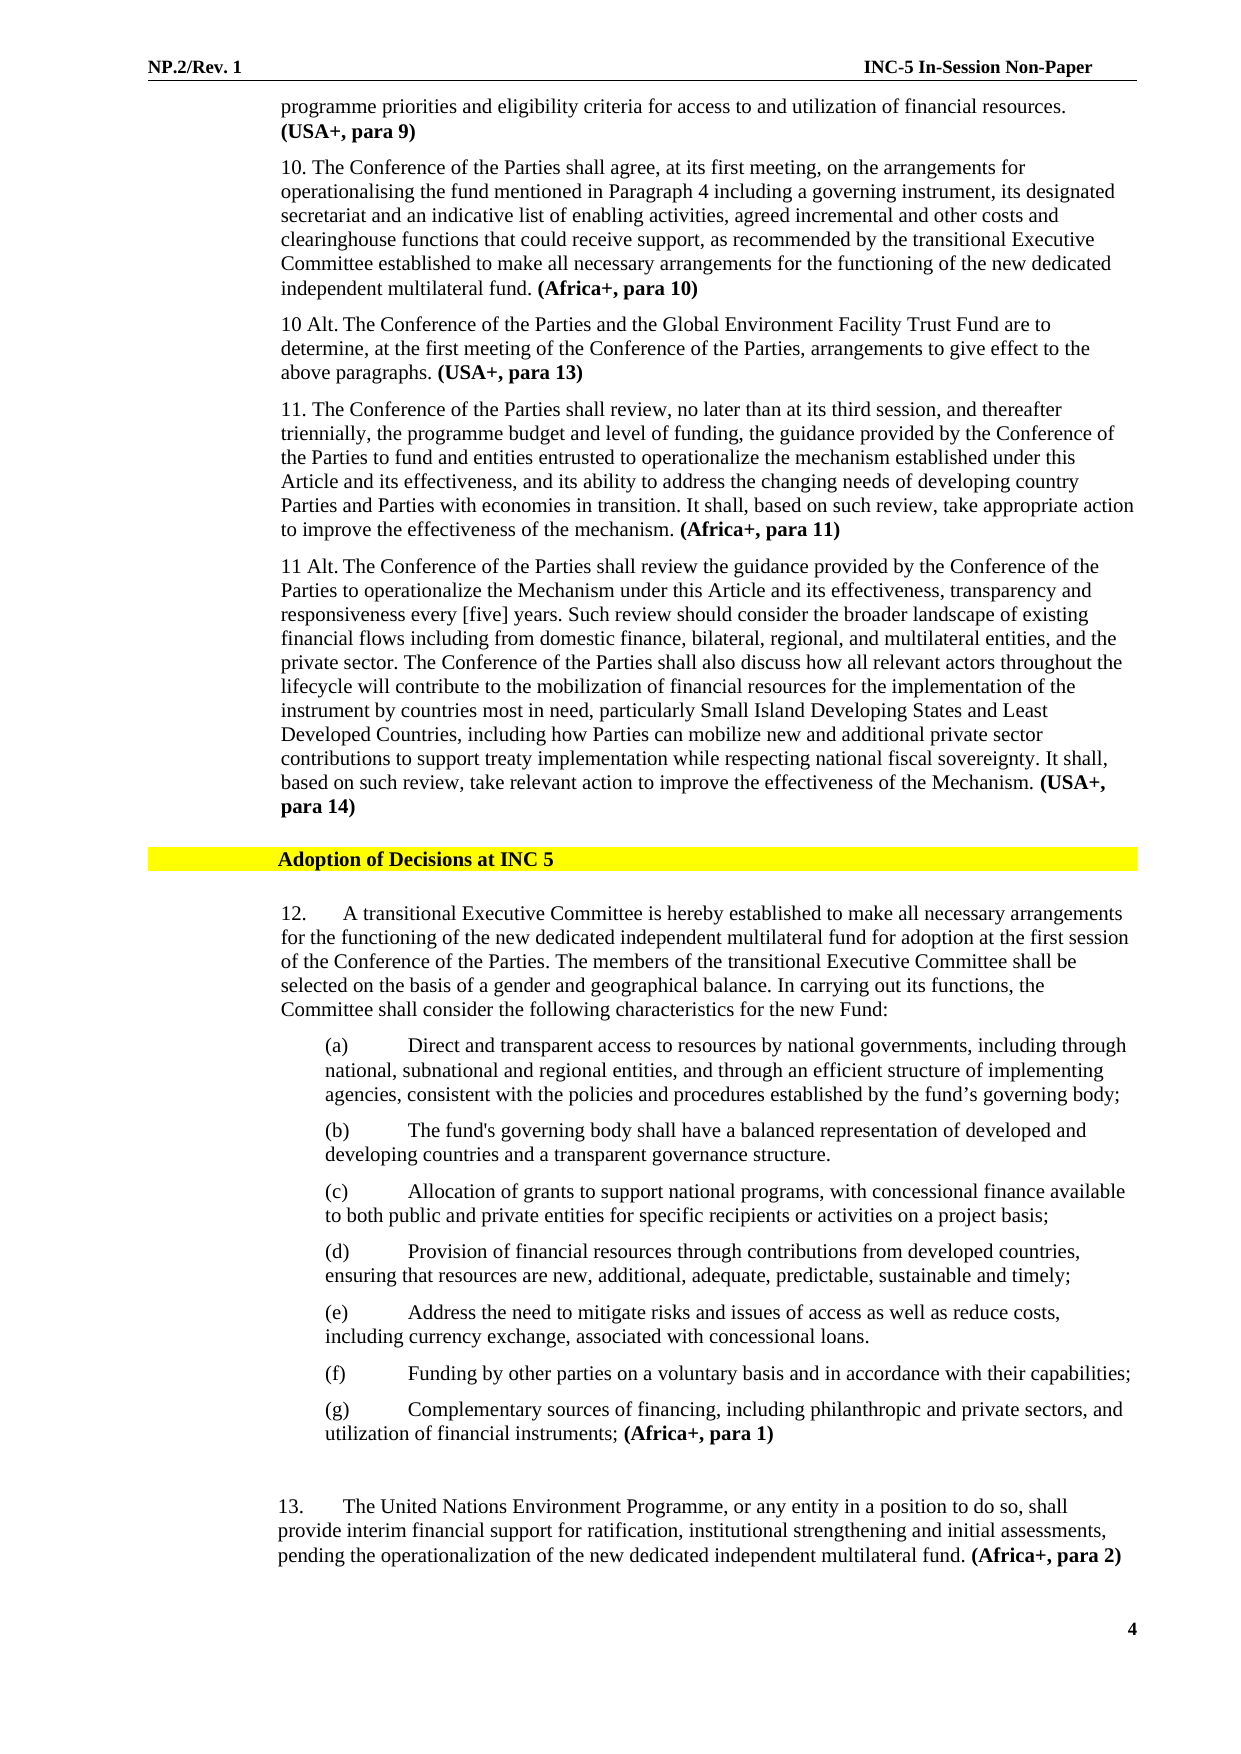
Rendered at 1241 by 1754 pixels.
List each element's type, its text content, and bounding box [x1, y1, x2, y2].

text 12. A transitional Executive Committee is hereby established to make all necessary arrangements for the functioning of the new dedicated independent multilateral fund for adoption at the first session of the Conference of the Parties. The members of the transitional Executive Committee shall be selected on the basis of a gender and geographical balance. In carrying out its functions, the Committee shall consider the following characteristics for the new Fund: [281, 901, 1137, 1021]
text (c) Allocation of grants to support national programs, with concessional finance available to both public and private entities for specific recipients or activities on a project basis; [325, 1179, 1137, 1227]
text (a) Direct and transparent access to resources by national governments, including through national, subnational and regional entities, and through an efficient structure of implementing agencies, consistent with the policies and procedures established by the fund’s governing body; [325, 1033, 1137, 1106]
text 10 Alt. The Conference of the Parties and the Global Environment Facility Trust Fund are to determine, at the first meeting of the Conference of the Parties, arrangements to give effect to the above paragraphs. (USA+, para 13) [281, 312, 1137, 384]
text 13. The United Nations Environment Programme, or any entity in a position to do so, shall provide interim financial support for ratification, institutional strengthening and initial assessments, pending the operationalization of the new dedicated independent multilateral fund. (Africa+, para 2) [278, 1494, 1137, 1567]
text 11. The Conference of the Parties shall review, no later than at its third session, and thereafter triennially, the programme budget and level of funding, the guidance provided by the Conference of the Parties to fund and entities entrusted to operationalize the mechanism established under this Article and its effectiveness, and its ability to address the changing needs of developing country Parties and Parties with economies in transition. It shall, based on such review, take appropriate action to improve the effectiveness of the mechanism. (Africa+, para 11) [281, 397, 1137, 541]
text (f) Funding by other parties on a voluntary basis and in accordance with their capabilities; [325, 1361, 1137, 1385]
text 11 Alt. The Conference of the Parties shall review the guidance provided by the Conference of the Parties to operationalize the Mechanism under this Article and its effectiveness, transparency and responsiveness every [five] years. Such review should consider the broader landscape of existing financial flows including from domestic finance, bilateral, regional, and multilateral entities, and the private sector. The Conference of the Parties shall also discuss how all relevant actors throughout the lifecycle will contribute to the mobilization of financial resources for the implementation of the instrument by countries most in need, particularly Small Island Developing States and Least Developed Countries, including how Parties can mobilize new and additional private sector contributions to support treaty implementation while respecting national fiscal sovereignty. It shall, based on such review, take relevant action to improve the effectiveness of the Mechanism. (USA+, para 14) [281, 553, 1137, 818]
text (b) The fund's governing body shall have a balanced representation of developed and developing countries and a transparent governance structure. [325, 1118, 1137, 1166]
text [281, 94, 1137, 143]
text (d) Provision of financial resources through contributions from developed countries, ensuring that resources are new, additional, adequate, predictable, sustainable and timely; [325, 1239, 1137, 1287]
text (g) Complementary sources of financing, including philanthropic and private sectors, and utilization of financial instruments; (Africa+, para 1) [325, 1397, 1137, 1445]
text Adoption of Decisions at INC 5 [148, 847, 1137, 871]
text (e) Address the need to mitigate risks and issues of access as well as reduce costs, including currency exchange, associated with concessional loans. [325, 1300, 1137, 1348]
text 10. The Conference of the Parties shall agree, at its first meeting, on the arrangements for operationalising the fund mentioned in Paragraph 4 including a governing instrument, its designated secretariat and an indicative list of enabling activities, agreed incremental and other costs and clearinghouse functions that could receive support, as recommended by the transitional Executive Committee established to make all necessary arrangements for the functioning of the new dedicated independent multilateral fund. (Africa+, para 10) [281, 155, 1137, 299]
